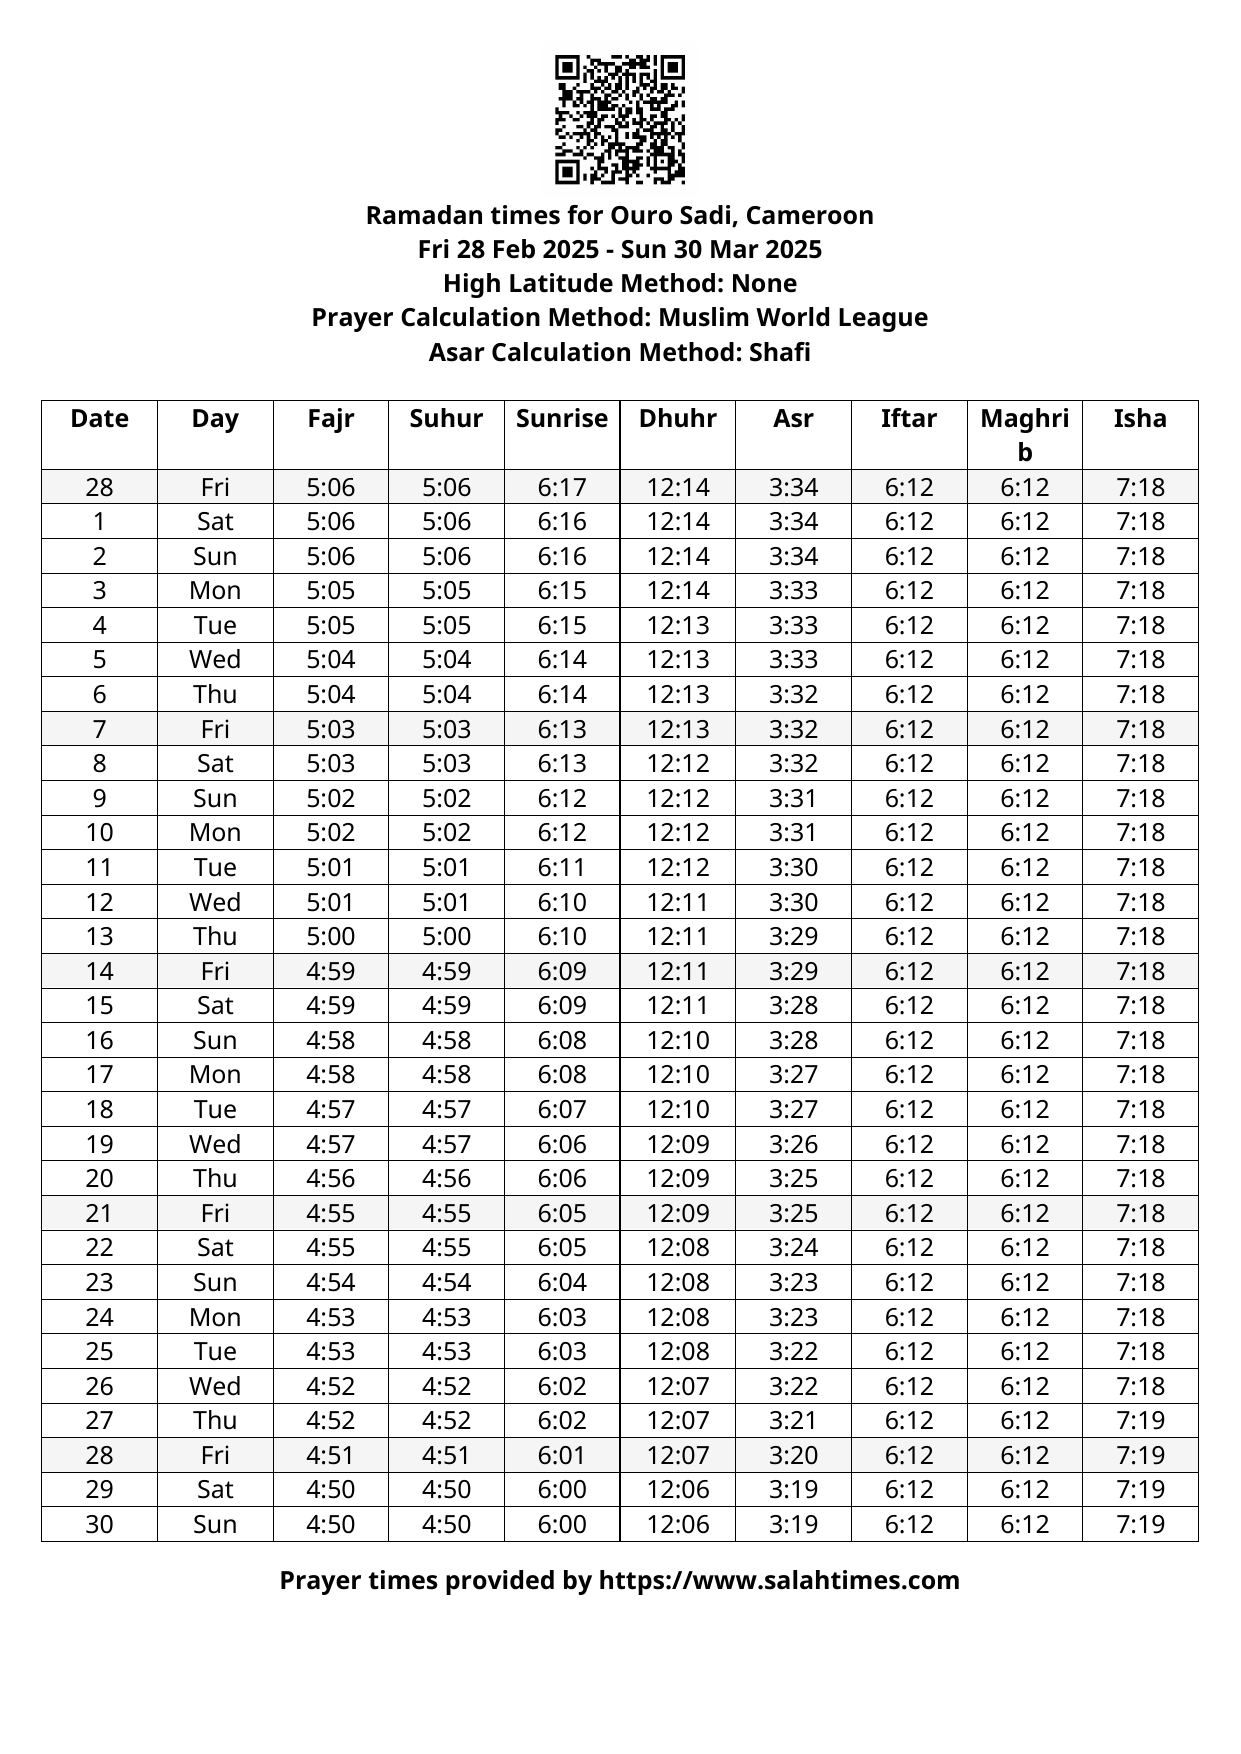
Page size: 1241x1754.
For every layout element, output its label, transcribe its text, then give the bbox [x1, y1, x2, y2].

table_cell 6:12 [968, 1127, 1082, 1160]
table_cell 6:12 [852, 1334, 967, 1368]
table_cell 6:12 [852, 643, 967, 676]
table_cell 4:53 [274, 1300, 388, 1333]
table_cell 6:10 [505, 919, 619, 953]
table_cell 4:51 [274, 1438, 388, 1472]
table_cell 8 [42, 746, 157, 780]
table_cell 6:12 [968, 850, 1082, 884]
table_cell 6:12 [968, 1023, 1082, 1057]
table_cell 3:27 [736, 1058, 851, 1091]
table_cell 6:06 [505, 1161, 619, 1195]
table_cell 12:12 [621, 816, 735, 849]
table_cell 23 [42, 1265, 157, 1299]
table_cell 25 [42, 1334, 157, 1368]
table_cell 12 [42, 885, 157, 918]
table_cell 5:01 [389, 885, 504, 918]
table_cell 12:09 [621, 1161, 735, 1195]
table_cell 6:12 [968, 1058, 1082, 1091]
table_header Fajr [274, 401, 388, 469]
table_cell 6:12 [968, 1404, 1082, 1437]
table_cell 11 [42, 850, 157, 884]
table_cell 5:06 [389, 504, 504, 538]
table_cell 4:52 [274, 1404, 388, 1437]
table_cell 7:18 [1083, 1127, 1198, 1160]
table_cell 12:09 [621, 1127, 735, 1160]
table_cell 3:25 [736, 1161, 851, 1195]
table_cell 3:33 [736, 608, 851, 642]
table_cell 12:08 [621, 1231, 735, 1264]
table_cell 4:56 [274, 1161, 388, 1195]
table_cell 3:34 [736, 539, 851, 572]
table_cell 6:12 [968, 954, 1082, 987]
table_cell 7:19 [1083, 1473, 1198, 1506]
table_cell Sun [158, 781, 273, 814]
table_cell 6:02 [505, 1404, 619, 1437]
table_cell 4:59 [389, 989, 504, 1022]
table_cell 12:14 [621, 539, 735, 572]
table_cell 6:12 [968, 885, 1082, 918]
table_header Dhuhr [621, 401, 735, 469]
table_cell 5 [42, 643, 157, 676]
table_cell 3:34 [736, 504, 851, 538]
table_cell Mon [158, 1058, 273, 1091]
table_cell 5:05 [274, 608, 388, 642]
table_cell 12:13 [621, 608, 735, 642]
table_cell 6:14 [505, 643, 619, 676]
table_cell 6:12 [852, 712, 967, 745]
table_cell 7:18 [1083, 574, 1198, 607]
table_cell 12:14 [621, 504, 735, 538]
table_cell 12:09 [621, 1196, 735, 1229]
table_cell 5:04 [389, 643, 504, 676]
table_cell 6:12 [968, 1231, 1082, 1264]
table_cell 7:18 [1083, 989, 1198, 1022]
table_cell 3:31 [736, 781, 851, 814]
table_cell 26 [42, 1369, 157, 1402]
table_cell 6:12 [968, 1300, 1082, 1333]
table_cell 6:12 [852, 574, 967, 607]
table_cell 4:50 [389, 1473, 504, 1506]
table_cell 7:18 [1083, 677, 1198, 711]
table_cell 6:00 [505, 1507, 619, 1541]
table_cell 6:12 [852, 504, 967, 538]
table_cell 3:22 [736, 1334, 851, 1368]
table_cell Fri [158, 1438, 273, 1472]
table_cell 4:59 [389, 954, 504, 987]
table_cell 7:18 [1083, 1092, 1198, 1126]
table_cell 3:29 [736, 919, 851, 953]
table_cell 6:12 [852, 1300, 967, 1333]
table_cell Mon [158, 1300, 273, 1333]
table_cell 12:14 [621, 470, 735, 503]
table_cell 6:12 [968, 1369, 1082, 1402]
table_cell 7:18 [1083, 885, 1198, 918]
table_cell 3:22 [736, 1369, 851, 1402]
table_cell 6:12 [968, 816, 1082, 849]
table_cell Fri [158, 712, 273, 745]
table_cell 6:00 [505, 1473, 619, 1506]
table_cell 5:00 [389, 919, 504, 953]
table_cell 4 [42, 608, 157, 642]
table_cell 20 [42, 1161, 157, 1195]
table_cell 6:12 [852, 919, 967, 953]
table_cell Sun [158, 1507, 273, 1541]
table_cell 4:58 [389, 1023, 504, 1057]
text Fri 28 Feb 2025 - Sun 30 Mar 2025 [42, 232, 1198, 266]
table_cell 13 [42, 919, 157, 953]
table_cell 6:12 [852, 1023, 967, 1057]
table_cell 6:03 [505, 1334, 619, 1368]
table_cell 4:50 [274, 1507, 388, 1541]
table_cell 4:57 [274, 1127, 388, 1160]
table_cell 5:01 [274, 885, 388, 918]
table_cell 5:02 [274, 781, 388, 814]
text Asar Calculation Method: Shafi [42, 334, 1198, 368]
table_cell 6:12 [852, 1438, 967, 1472]
table_cell Fri [158, 1196, 273, 1229]
table_cell 3 [42, 574, 157, 607]
table_cell 7 [42, 712, 157, 745]
table_cell 30 [42, 1507, 157, 1541]
table_cell 12:12 [621, 781, 735, 814]
table_cell 29 [42, 1473, 157, 1506]
table_cell Mon [158, 574, 273, 607]
table_cell 4:58 [389, 1058, 504, 1091]
table_cell 6:12 [852, 989, 967, 1022]
table_cell Sun [158, 1023, 273, 1057]
table_cell 6:12 [505, 816, 619, 849]
table_cell 12:12 [621, 850, 735, 884]
table_cell 6:12 [852, 677, 967, 711]
table_cell 5:04 [389, 677, 504, 711]
table_cell 6:12 [852, 850, 967, 884]
table_cell 5:06 [389, 470, 504, 503]
table_cell 4:57 [389, 1092, 504, 1126]
table_cell 12:14 [621, 574, 735, 607]
table_cell 6:12 [968, 712, 1082, 745]
table_cell 6:12 [968, 1092, 1082, 1126]
table_cell 6:12 [852, 885, 967, 918]
table_cell Sat [158, 746, 273, 780]
table_cell 4:55 [389, 1196, 504, 1229]
table_cell 5:06 [389, 539, 504, 572]
table_cell 3:23 [736, 1265, 851, 1299]
table_cell 12:07 [621, 1369, 735, 1402]
table_cell 24 [42, 1300, 157, 1333]
table_cell 7:18 [1083, 539, 1198, 572]
table_cell 3:34 [736, 470, 851, 503]
table_cell 7:18 [1083, 816, 1198, 849]
table_cell 7:18 [1083, 712, 1198, 745]
table_cell 5:04 [274, 643, 388, 676]
table_cell 12:10 [621, 1058, 735, 1091]
table_cell 4:53 [389, 1334, 504, 1368]
table_cell 6:12 [968, 470, 1082, 503]
table_cell 9 [42, 781, 157, 814]
table_cell 12:13 [621, 712, 735, 745]
table_cell 3:28 [736, 989, 851, 1022]
table_cell 6:12 [968, 781, 1082, 814]
table_cell 7:18 [1083, 1023, 1198, 1057]
table_cell 7:18 [1083, 919, 1198, 953]
table_cell 7:19 [1083, 1438, 1198, 1472]
table_cell 6:12 [852, 1127, 967, 1160]
table_cell 7:18 [1083, 1300, 1198, 1333]
table_cell 12:07 [621, 1404, 735, 1437]
table_cell 3:32 [736, 712, 851, 745]
table_cell 3:21 [736, 1404, 851, 1437]
table_cell 6 [42, 677, 157, 711]
table_cell 6:12 [968, 1473, 1082, 1506]
table_cell 12:11 [621, 885, 735, 918]
table_cell 6:12 [852, 608, 967, 642]
table_cell 4:55 [274, 1196, 388, 1229]
table_cell 12:06 [621, 1507, 735, 1541]
table_cell 6:17 [505, 470, 619, 503]
table_cell 6:12 [852, 1265, 967, 1299]
table_cell 6:08 [505, 1058, 619, 1091]
table_cell 4:57 [274, 1092, 388, 1126]
table_cell 6:07 [505, 1092, 619, 1126]
table_cell 7:18 [1083, 643, 1198, 676]
table_cell 6:12 [968, 574, 1082, 607]
table_cell Mon [158, 816, 273, 849]
table_cell 6:12 [968, 1507, 1082, 1541]
table_cell 3:24 [736, 1231, 851, 1264]
table_cell 4:54 [274, 1265, 388, 1299]
table_cell 6:15 [505, 608, 619, 642]
table_cell 12:07 [621, 1438, 735, 1472]
table_cell 6:12 [852, 1092, 967, 1126]
table_cell 12:10 [621, 1023, 735, 1057]
table_cell 5:05 [389, 574, 504, 607]
table_cell 28 [42, 1438, 157, 1472]
table_cell 4:54 [389, 1265, 504, 1299]
table_cell 5:05 [389, 608, 504, 642]
table_cell 6:12 [852, 746, 967, 780]
table_cell 4:55 [274, 1231, 388, 1264]
table_cell 6:12 [852, 539, 967, 572]
table_cell 3:30 [736, 885, 851, 918]
table_cell 21 [42, 1196, 157, 1229]
table_cell 4:53 [389, 1300, 504, 1333]
table_cell Sat [158, 504, 273, 538]
table_cell 12:08 [621, 1265, 735, 1299]
table_cell 7:19 [1083, 1507, 1198, 1541]
table_cell 6:01 [505, 1438, 619, 1472]
table_header Iftar [852, 401, 967, 469]
text Prayer Calculation Method: Muslim World League [42, 300, 1198, 334]
table_cell 4:59 [274, 989, 388, 1022]
table_cell 6:14 [505, 677, 619, 711]
table_cell Wed [158, 1369, 273, 1402]
table_cell 5:01 [274, 850, 388, 884]
table_cell Sun [158, 1265, 273, 1299]
table_cell 4:50 [274, 1473, 388, 1506]
table_cell 6:12 [852, 1473, 967, 1506]
table_cell 3:20 [736, 1438, 851, 1472]
table_cell 6:16 [505, 504, 619, 538]
table_cell 7:18 [1083, 850, 1198, 884]
table_cell 4:58 [274, 1058, 388, 1091]
table_cell 5:03 [389, 712, 504, 745]
table_cell 12:13 [621, 677, 735, 711]
table_cell 7:18 [1083, 1231, 1198, 1264]
table_cell Wed [158, 643, 273, 676]
table_cell Thu [158, 677, 273, 711]
table_cell 5:04 [274, 677, 388, 711]
table_cell 6:12 [852, 781, 967, 814]
table_cell 5:00 [274, 919, 388, 953]
table_header Maghrib [968, 401, 1082, 469]
table_cell 6:12 [852, 1507, 967, 1541]
table_cell 7:18 [1083, 608, 1198, 642]
table_cell 27 [42, 1404, 157, 1437]
table_cell 7:18 [1083, 1265, 1198, 1299]
table_cell 3:32 [736, 677, 851, 711]
table_cell 6:15 [505, 574, 619, 607]
table_cell 6:12 [852, 816, 967, 849]
table_cell 12:13 [621, 643, 735, 676]
table_cell 6:12 [968, 539, 1082, 572]
table_cell 6:02 [505, 1369, 619, 1402]
table_cell 2 [42, 539, 157, 572]
table_cell 5:03 [389, 746, 504, 780]
table_cell 6:12 [968, 1196, 1082, 1229]
table_cell 6:13 [505, 746, 619, 780]
table_cell 14 [42, 954, 157, 987]
table_header Day [158, 401, 273, 469]
table_cell 6:11 [505, 850, 619, 884]
table_cell Tue [158, 608, 273, 642]
table_cell 6:09 [505, 954, 619, 987]
table_cell 6:12 [968, 643, 1082, 676]
table_cell Thu [158, 919, 273, 953]
table_cell 1 [42, 504, 157, 538]
table_cell 3:33 [736, 643, 851, 676]
table_cell 28 [42, 470, 157, 503]
table_cell 6:05 [505, 1231, 619, 1264]
table_cell 7:18 [1083, 781, 1198, 814]
table_cell Sat [158, 989, 273, 1022]
table_cell 7:18 [1083, 1334, 1198, 1368]
table_cell 4:55 [389, 1231, 504, 1264]
table_cell Sat [158, 1231, 273, 1264]
table_cell 4:57 [389, 1127, 504, 1160]
table_cell 7:18 [1083, 954, 1198, 987]
table_cell 6:12 [852, 470, 967, 503]
table_cell 3:28 [736, 1023, 851, 1057]
table_cell 6:12 [968, 1334, 1082, 1368]
table_cell 6:12 [968, 1265, 1082, 1299]
table_cell 6:12 [505, 781, 619, 814]
table_cell 3:23 [736, 1300, 851, 1333]
table_cell 22 [42, 1231, 157, 1264]
table_cell 6:10 [505, 885, 619, 918]
table_cell 4:56 [389, 1161, 504, 1195]
table_cell 3:32 [736, 746, 851, 780]
table_cell 7:19 [1083, 1404, 1198, 1437]
table_cell Wed [158, 885, 273, 918]
table_cell Wed [158, 1127, 273, 1160]
table_cell Tue [158, 1334, 273, 1368]
table_cell 6:16 [505, 539, 619, 572]
table_cell 5:06 [274, 539, 388, 572]
table_cell 5:01 [389, 850, 504, 884]
table_cell 3:25 [736, 1196, 851, 1229]
table_cell 6:08 [505, 1023, 619, 1057]
table_cell 12:08 [621, 1300, 735, 1333]
table_cell Fri [158, 954, 273, 987]
table_cell Thu [158, 1161, 273, 1195]
text Ramadan times for Ouro Sadi, Cameroon [42, 198, 1198, 232]
table_cell 16 [42, 1023, 157, 1057]
table_cell 12:12 [621, 746, 735, 780]
table_cell 6:12 [968, 1161, 1082, 1195]
table_cell Tue [158, 850, 273, 884]
table_cell 5:06 [274, 470, 388, 503]
table_header Date [42, 401, 157, 469]
table_cell 12:08 [621, 1334, 735, 1368]
table_cell 3:26 [736, 1127, 851, 1160]
table_cell 7:18 [1083, 504, 1198, 538]
table_cell 12:11 [621, 989, 735, 1022]
table_cell 3:29 [736, 954, 851, 987]
table_cell 6:12 [968, 608, 1082, 642]
table_cell 15 [42, 989, 157, 1022]
table_cell 6:12 [968, 919, 1082, 953]
picture [542, 41, 699, 198]
table_cell 5:03 [274, 712, 388, 745]
table_cell 7:18 [1083, 470, 1198, 503]
table_cell 19 [42, 1127, 157, 1160]
table_cell 6:12 [852, 1404, 967, 1437]
table_cell 5:02 [274, 816, 388, 849]
text Prayer times provided by https://www.salahtimes.com [42, 1563, 1198, 1597]
table_cell 6:12 [852, 1196, 967, 1229]
table_cell 12:11 [621, 954, 735, 987]
table_cell 6:12 [968, 504, 1082, 538]
table_cell 5:03 [274, 746, 388, 780]
text High Latitude Method: None [42, 266, 1198, 300]
table_cell 18 [42, 1092, 157, 1126]
table_cell 5:05 [274, 574, 388, 607]
table_cell 3:19 [736, 1473, 851, 1506]
table_cell 4:52 [389, 1404, 504, 1437]
table_cell 3:33 [736, 574, 851, 607]
table_cell 3:19 [736, 1507, 851, 1541]
table_cell 6:12 [968, 989, 1082, 1022]
table_cell 5:02 [389, 816, 504, 849]
table_cell 6:09 [505, 989, 619, 1022]
table_cell Sun [158, 539, 273, 572]
table_cell Sat [158, 1473, 273, 1506]
table_cell 4:51 [389, 1438, 504, 1472]
table_cell Thu [158, 1404, 273, 1437]
table_cell 7:18 [1083, 1369, 1198, 1402]
table_header Asr [736, 401, 851, 469]
table_cell 4:59 [274, 954, 388, 987]
table_cell 12:06 [621, 1473, 735, 1506]
table_cell 7:18 [1083, 1161, 1198, 1195]
table_cell 12:10 [621, 1092, 735, 1126]
table_cell 3:27 [736, 1092, 851, 1126]
table_cell 6:03 [505, 1300, 619, 1333]
table_cell 6:12 [852, 1369, 967, 1402]
table_cell 6:05 [505, 1196, 619, 1229]
table_cell 6:12 [968, 1438, 1082, 1472]
table_cell 5:06 [274, 504, 388, 538]
table_cell 7:18 [1083, 746, 1198, 780]
table_cell 6:13 [505, 712, 619, 745]
table_cell Tue [158, 1092, 273, 1126]
table_cell 6:12 [852, 954, 967, 987]
table_cell 6:04 [505, 1265, 619, 1299]
table_cell 12:11 [621, 919, 735, 953]
table_cell 6:12 [852, 1231, 967, 1264]
table_cell 7:18 [1083, 1196, 1198, 1229]
table_cell 6:12 [852, 1058, 967, 1091]
table_header Suhur [389, 401, 504, 469]
table_cell 4:50 [389, 1507, 504, 1541]
table_cell 4:52 [274, 1369, 388, 1402]
table_header Isha [1083, 401, 1198, 469]
table_cell Fri [158, 470, 273, 503]
table_cell 10 [42, 816, 157, 849]
table_cell 6:12 [968, 746, 1082, 780]
table_cell 3:31 [736, 816, 851, 849]
table_header Sunrise [505, 401, 619, 469]
table_cell 4:52 [389, 1369, 504, 1402]
table_cell 6:06 [505, 1127, 619, 1160]
table_cell 6:12 [852, 1161, 967, 1195]
table_cell 4:58 [274, 1023, 388, 1057]
table_cell 17 [42, 1058, 157, 1091]
table_cell 5:02 [389, 781, 504, 814]
table_cell 3:30 [736, 850, 851, 884]
table_cell 6:12 [968, 677, 1082, 711]
table_cell 7:18 [1083, 1058, 1198, 1091]
table_cell 4:53 [274, 1334, 388, 1368]
